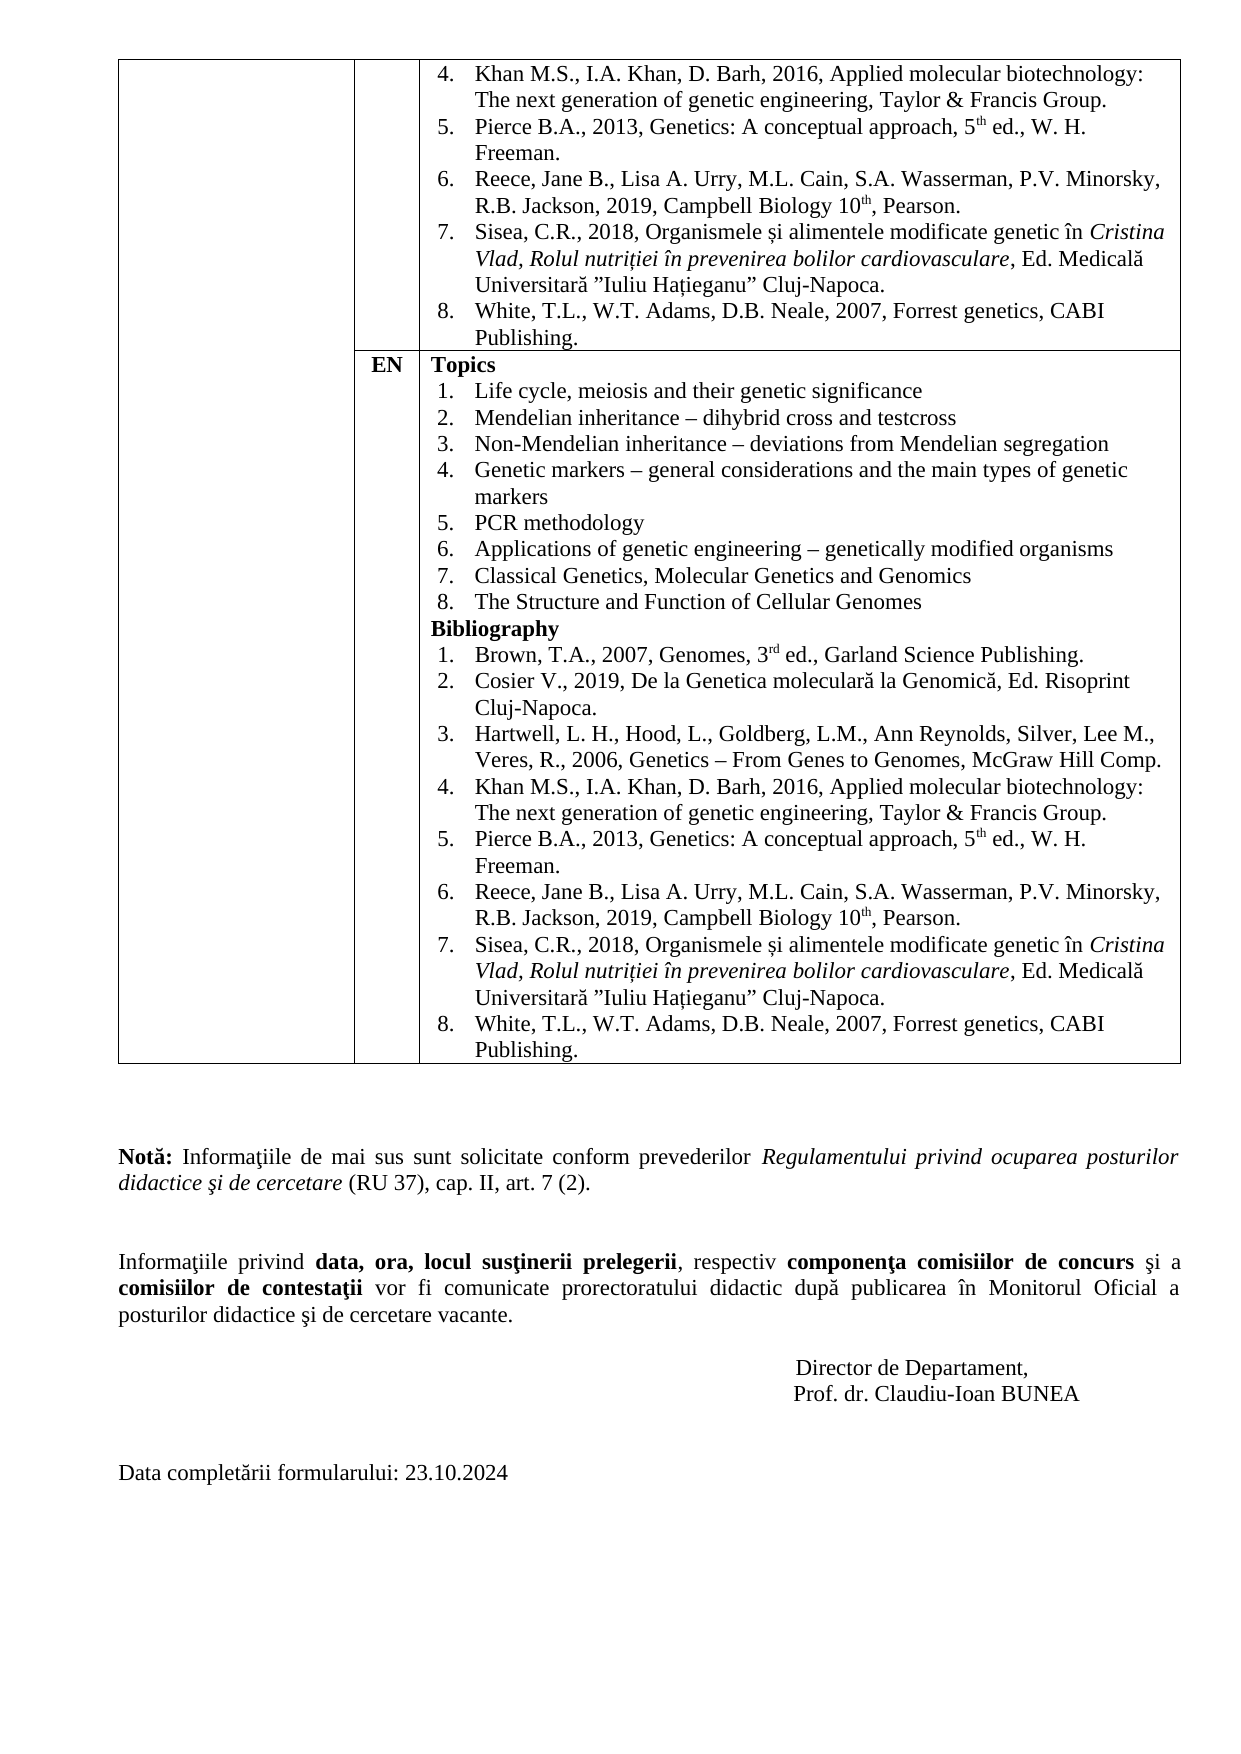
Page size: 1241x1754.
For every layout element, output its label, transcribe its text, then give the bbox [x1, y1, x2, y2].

table_cell RO [355, 60, 419, 350]
table_cell EN [355, 351, 419, 1063]
text Data completării formularului: 23.10.2024 [118, 1459, 1181, 1485]
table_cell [420, 60, 1180, 350]
text Informaţiile privind data, ora, locul susţinerii prelegerii, respectiv componenţa comisiilor de concurs şi a comisiilor de contestaţii vor fi comunicate prorectoratului didactic după publicarea în Monitorul Oficial a posturilor didactice şi de cercetare vacante. [118, 1248, 1181, 1327]
text Notă: Informaţiile de mai sus sunt solicitate conform prevederilor Regulamentului privind ocuparea posturilor didactice şi de cercetare (RU 37), cap. II, art. 7 (2). [118, 1143, 1181, 1195]
text Prof. dr. Claudiu-Ioan BUNEA [118, 1380, 1181, 1406]
table_cell Topics Life cycle, meiosis and their genetic significance Mendelian inheritance – dihybrid cross and testcross Non-Mendelian inheritance – deviations from Mendelian segregation Genetic markers – general considerations and the main types of genetic markers PCR methodology Applications of genetic engineering – genetically modified organisms Classical Genetics, Molecular Genetics and Genomics The Structure and Function of Cellular Genomes Bibliography Brown, T.A., 2007, Genomes, 3rd ed., Garland Science Publishing. Cosier V., 2019, De la Genetica moleculară la Genomică, Ed. Risoprint Cluj-Napoca. Hartwell, L. H., Hood, L., Goldberg, L.M., Ann Reynolds, Silver, Lee M., Veres, R., 2006, Genetics – From Genes to Genomes, McGraw Hill Comp. Khan M.S., I.A. Khan, D. Barh, 2016, Applied molecular biotechnology: The next generation of genetic engineering, Taylor & Francis Group. Pierce B.A., 2013, Genetics: A conceptual approach, 5th ed., W. H. Freeman. Reece, Jane B., Lisa A. Urry, M.L. Cain, S.A. Wasserman, P.V. Minorsky, R.B. Jackson, 2019, Campbell Biology 10th, Pearson. Sisea, C.R., 2018, Organismele și alimentele modificate genetic în Cristina Vlad, Rolul nutriției în prevenirea bolilor cardiovasculare, Ed. Medicală Universitară ”Iuliu Hațieganu” Cluj-Napoca. White, T.L., W.T. Adams, D.B. Neale, 2007, Forrest genetics, CABI Publishing. [420, 351, 1180, 1063]
text Director de Departament, [118, 1353, 1181, 1380]
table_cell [119, 60, 354, 1063]
